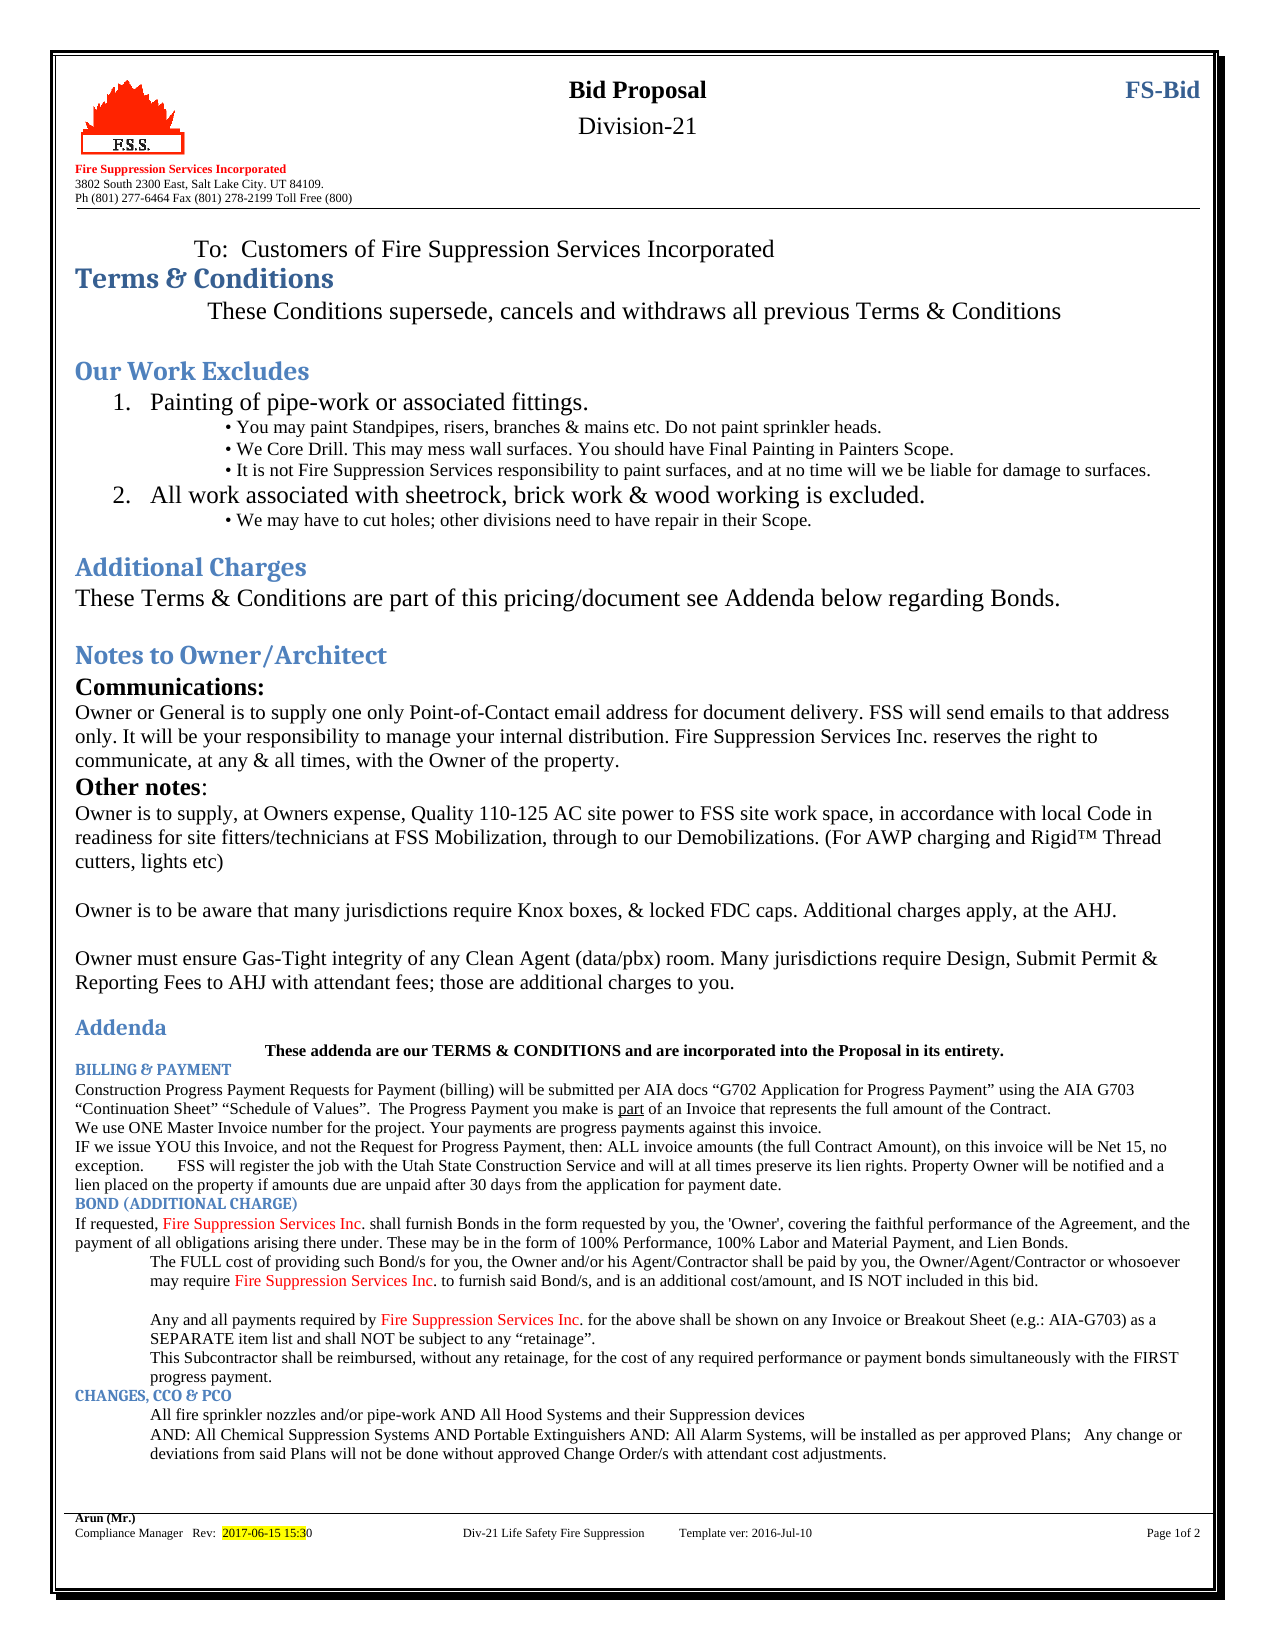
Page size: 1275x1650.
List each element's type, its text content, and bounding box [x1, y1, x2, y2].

text The FULL cost of providing such Bond/s for you, the Owner and/or his Agent/Contractor shall be paid by you, the Owner/Agent/Contractor or whosoever may require Fire Suppression Services Inc. to furnish said Bond/s, and is an additional cost/amount, and IS NOT included in this bid. [150, 1252, 1194, 1290]
text Owner must ensure Gas-Tight integrity of any Clean Agent (data/pbx) room. Many jurisdictions require Design, Submit Permit & Reporting Fees to AHJ with attendant fees; those are additional charges to you. [75, 946, 1194, 994]
text Owner is to be aware that many jurisdictions require Knox boxes, & locked FDC caps. Additional charges apply, at the AHJ. [75, 897, 1194, 922]
subtitle Notes to Owner/Architect [75, 640, 1194, 672]
text If requested, Fire Suppression Services Inc. shall furnish Bonds in the form requested by you, the 'Owner', covering the faithful performance of the Agreement, and the payment of all obligations arising there under. These may be in the form of 100% Performance, 100% Labor and Material Payment, and Lien Bonds. [75, 1213, 1194, 1252]
subtitle Addenda [75, 1014, 1194, 1041]
text Owner is to supply, at Owners expense, Quality 110-125 AC site power to FSS site work space, in accordance with local Code in readiness for site fitters/technicians at FSS Mobilization, through to our Demobilizations. (For AWP charging and Rigid™ Thread cutters, lights etc) [75, 801, 1194, 873]
text Owner or General is to supply one only Point-of-Contact email address for document delivery. FSS will send emails to that address only. It will be your responsibility to manage your internal distribution. Fire Suppression Services Inc. reserves the right to communicate, at any & all times, with the Owner of the property. [75, 700, 1194, 772]
text These Conditions supersede, cancels and withdraws all previous Terms & Conditions [75, 296, 1194, 325]
text These addenda are our TERMS & CONDITIONS and are incorporated into the Proposal in its entirety. [75, 1041, 1194, 1060]
subtitle Additional Charges [75, 552, 1194, 583]
text • We Core Drill. This may mess wall surfaces. You should have Final Painting in Painters Scope. [225, 437, 1194, 459]
subtitle Construction Progress Payment Requests for Payment (billing) will be submitted per AIA docs “G702 Application for Progress Payment” using the AIA G703 “Continuation Sheet” “Schedule of Values”. The Progress Payment you make is part of an Invoice that represents the full amount of the Contract. [75, 1079, 1194, 1118]
text Any and all payments required by Fire Suppression Services Inc. for the above shall be shown on any Invoice or Breakout Sheet (e.g.: AIA-G703) as a SEPARATE item list and shall NOT be subject to any “retainage”. [150, 1309, 1194, 1348]
text This Subcontractor shall be reimbursed, without any retainage, for the cost of any required performance or payment bonds simultaneously with the FIRST progress payment. [150, 1348, 1194, 1386]
text • We may have to cut holes; other divisions need to have repair in their Scope. [225, 509, 1194, 531]
text • You may paint Standpipes, risers, branches & mains etc. Do not paint sprinkler heads. [225, 416, 1194, 437]
list Painting of pipe-work or associated fittings. [112, 387, 1194, 416]
text All fire sprinkler nozzles and/or pipe-work AND All Hood Systems and their Suppression devices [150, 1405, 1194, 1424]
text Other notes: [75, 772, 1194, 801]
text AND: All Chemical Suppression Systems AND Portable Extinguishers AND: All Alarm Systems, will be installed as per approved Plans; Any change or deviations from said Plans will not be done without approved Change Order/s with attendant cost adjustments. [150, 1424, 1194, 1463]
list All work associated with sheetrock, brick work & wood working is excluded. [112, 481, 1194, 509]
subtitle IF we issue YOU this Invoice, and not the Request for Progress Payment, then: ALL invoice amounts (the full Contract Amount), on this invoice will be Net 15, no exception. FSS will register the job with the Utah State Construction Service and will at all times preserve its lien rights. Property Owner will be notified and a lien placed on the property if amounts due are unpaid after 30 days from the application for payment date. [75, 1137, 1194, 1194]
subtitle BOND (ADDITIONAL CHARGE) [75, 1194, 1194, 1213]
subtitle BILLING & PAYMENT [75, 1060, 1194, 1079]
text To: Customers of Fire Suppression Services Incorporated [75, 234, 1194, 263]
text These Terms & Conditions are part of this pricing/document see Addenda below regarding Bonds. [75, 583, 1194, 612]
subtitle Our Work Excludes [75, 356, 1194, 387]
subtitle We use ONE Master Invoice number for the project. Your payments are progress payments against this invoice. [75, 1118, 1194, 1137]
text Communications: [75, 672, 1194, 700]
subtitle Terms & Conditions [75, 263, 1194, 296]
text • It is not Fire Suppression Services responsibility to paint surfaces, and at no time will we be liable for damage to surfaces. [225, 459, 1194, 481]
subtitle CHANGES, CCO & PCO [75, 1386, 1194, 1405]
